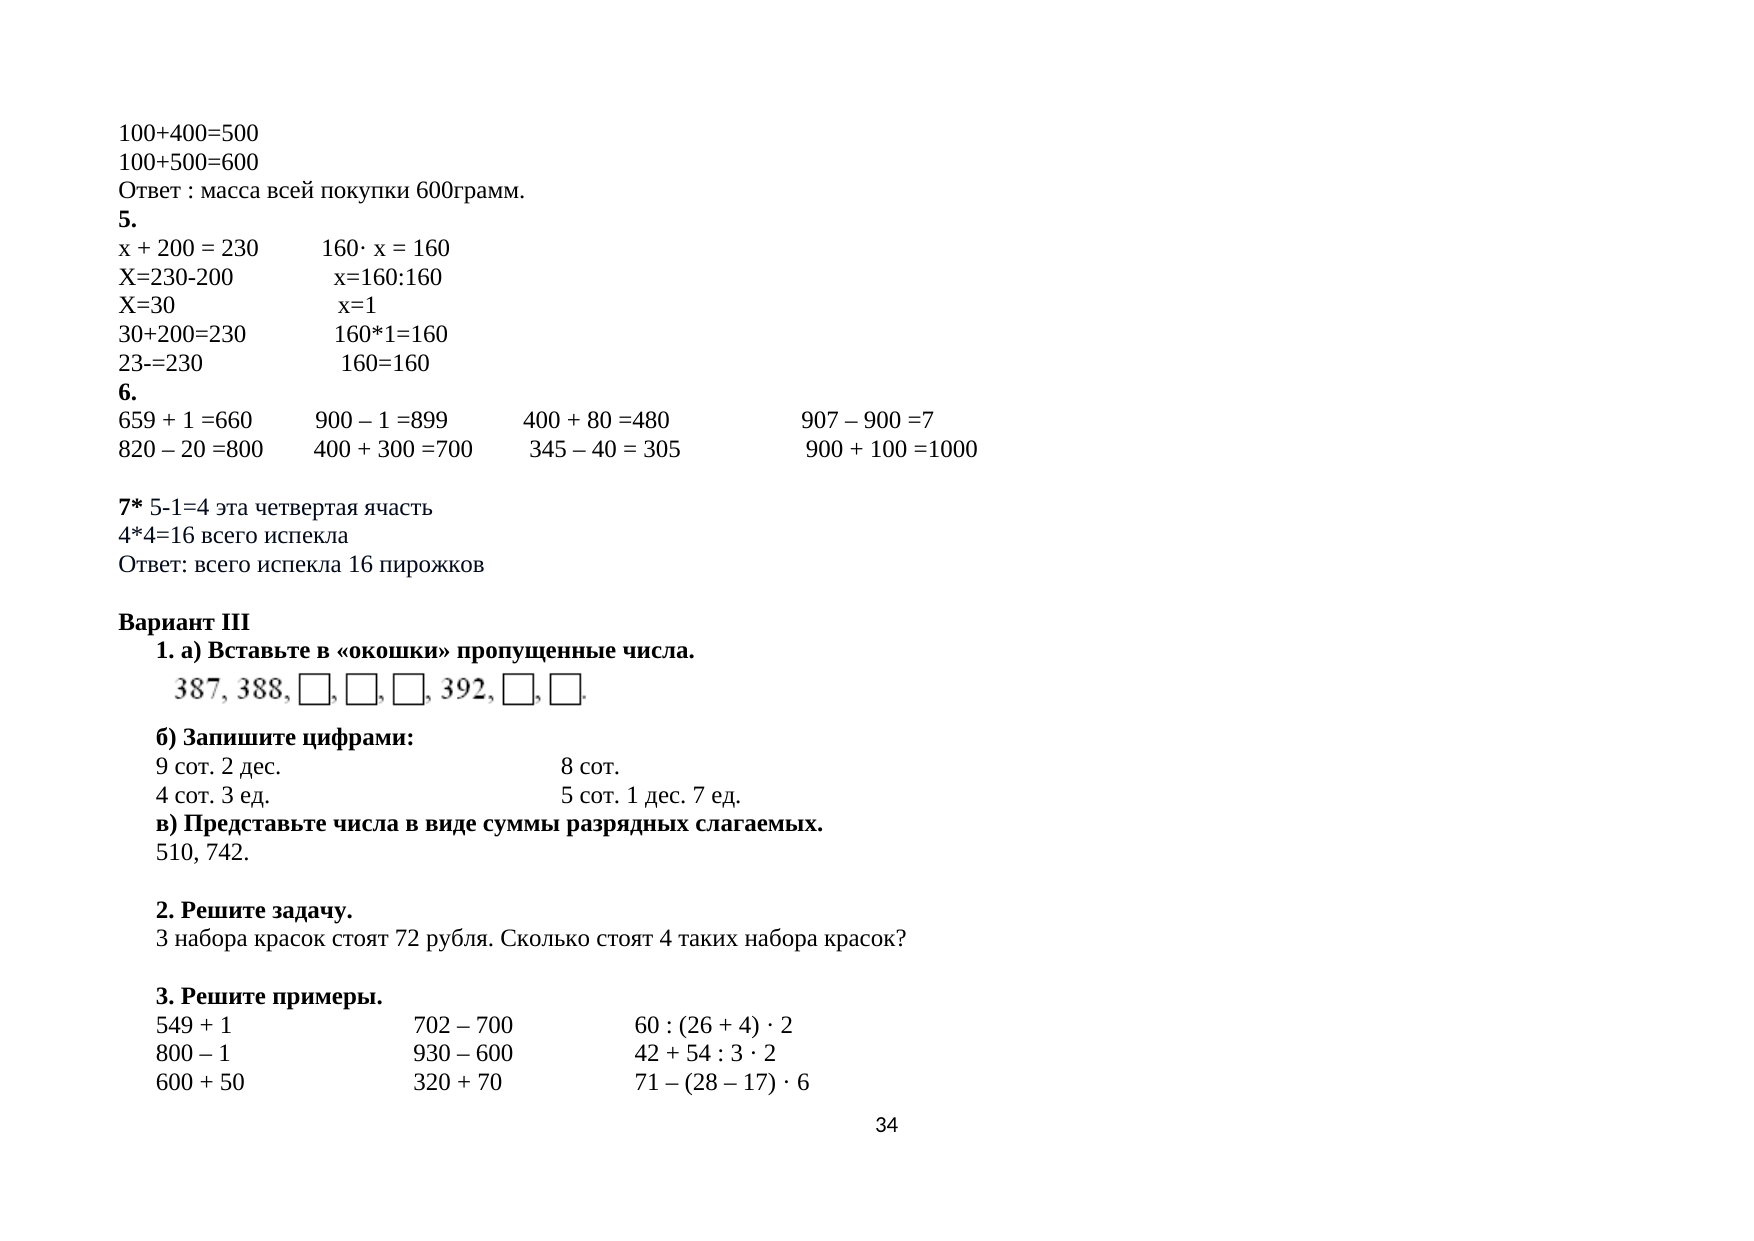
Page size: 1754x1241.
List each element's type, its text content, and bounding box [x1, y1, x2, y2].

text 5. х + 200 = 230 160· х = 160 [118, 204, 1655, 262]
text 9 сот. 2 дес. 8 сот. [118, 751, 1655, 780]
text 800 – 1 930 – 600 42 + 54 : 3 · 2 [118, 1038, 1655, 1067]
text 2. Решите задачу. [118, 895, 1655, 923]
text 600 + 50 320 + 70 71 – (28 – 17) · 6 [118, 1067, 1655, 1096]
text Х=30 х=1 [118, 291, 1655, 319]
text 3 набора красок стоят 72 рубля. Сколько стоят 4 таких набора красок? [118, 923, 1655, 952]
text 7* 5-1=4 эта четвертая ячасть 4*4=16 всего испекла [118, 492, 1655, 549]
picture [155, 664, 619, 723]
text 4 сот. 3 ед. 5 сот. 1 дес. 7 ед. [118, 780, 1655, 808]
text 1. а) Вставьте в «окошки» пропущенные числа. [118, 636, 1655, 664]
text 6. [118, 377, 1655, 406]
text 3. Решите примеры. [118, 981, 1655, 1010]
text Ответ : масса всей покупки 600грамм. [118, 176, 1655, 204]
text 549 + 1 702 – 700 60 : (26 + 4) · 2 [118, 1010, 1655, 1038]
text 659 + 1 =660 900 – 1 =899 400 + 80 =480 907 – 900 =7 [253, 406, 1655, 434]
text Вариант III [118, 578, 1655, 636]
text 100+400=500 [118, 118, 1655, 147]
text 23-=230 160=160 [118, 348, 1655, 377]
text в) Представьте числа в виде суммы разрядных слагаемых. [118, 808, 1655, 837]
text 820 – 20 =800 400 + 300 =700 345 – 40 = 305 900 + 100 =1000 [118, 434, 1655, 463]
text Ответ: всего испекла 16 пирожков [118, 549, 1655, 578]
text Х=230-200 х=160:160 [118, 262, 1655, 291]
text 30+200=230 160*1=160 [118, 319, 1655, 348]
text 100+500=600 [118, 147, 1655, 176]
text 510, 742. [118, 837, 1655, 866]
text б) Запишите цифрами: [118, 722, 1655, 751]
